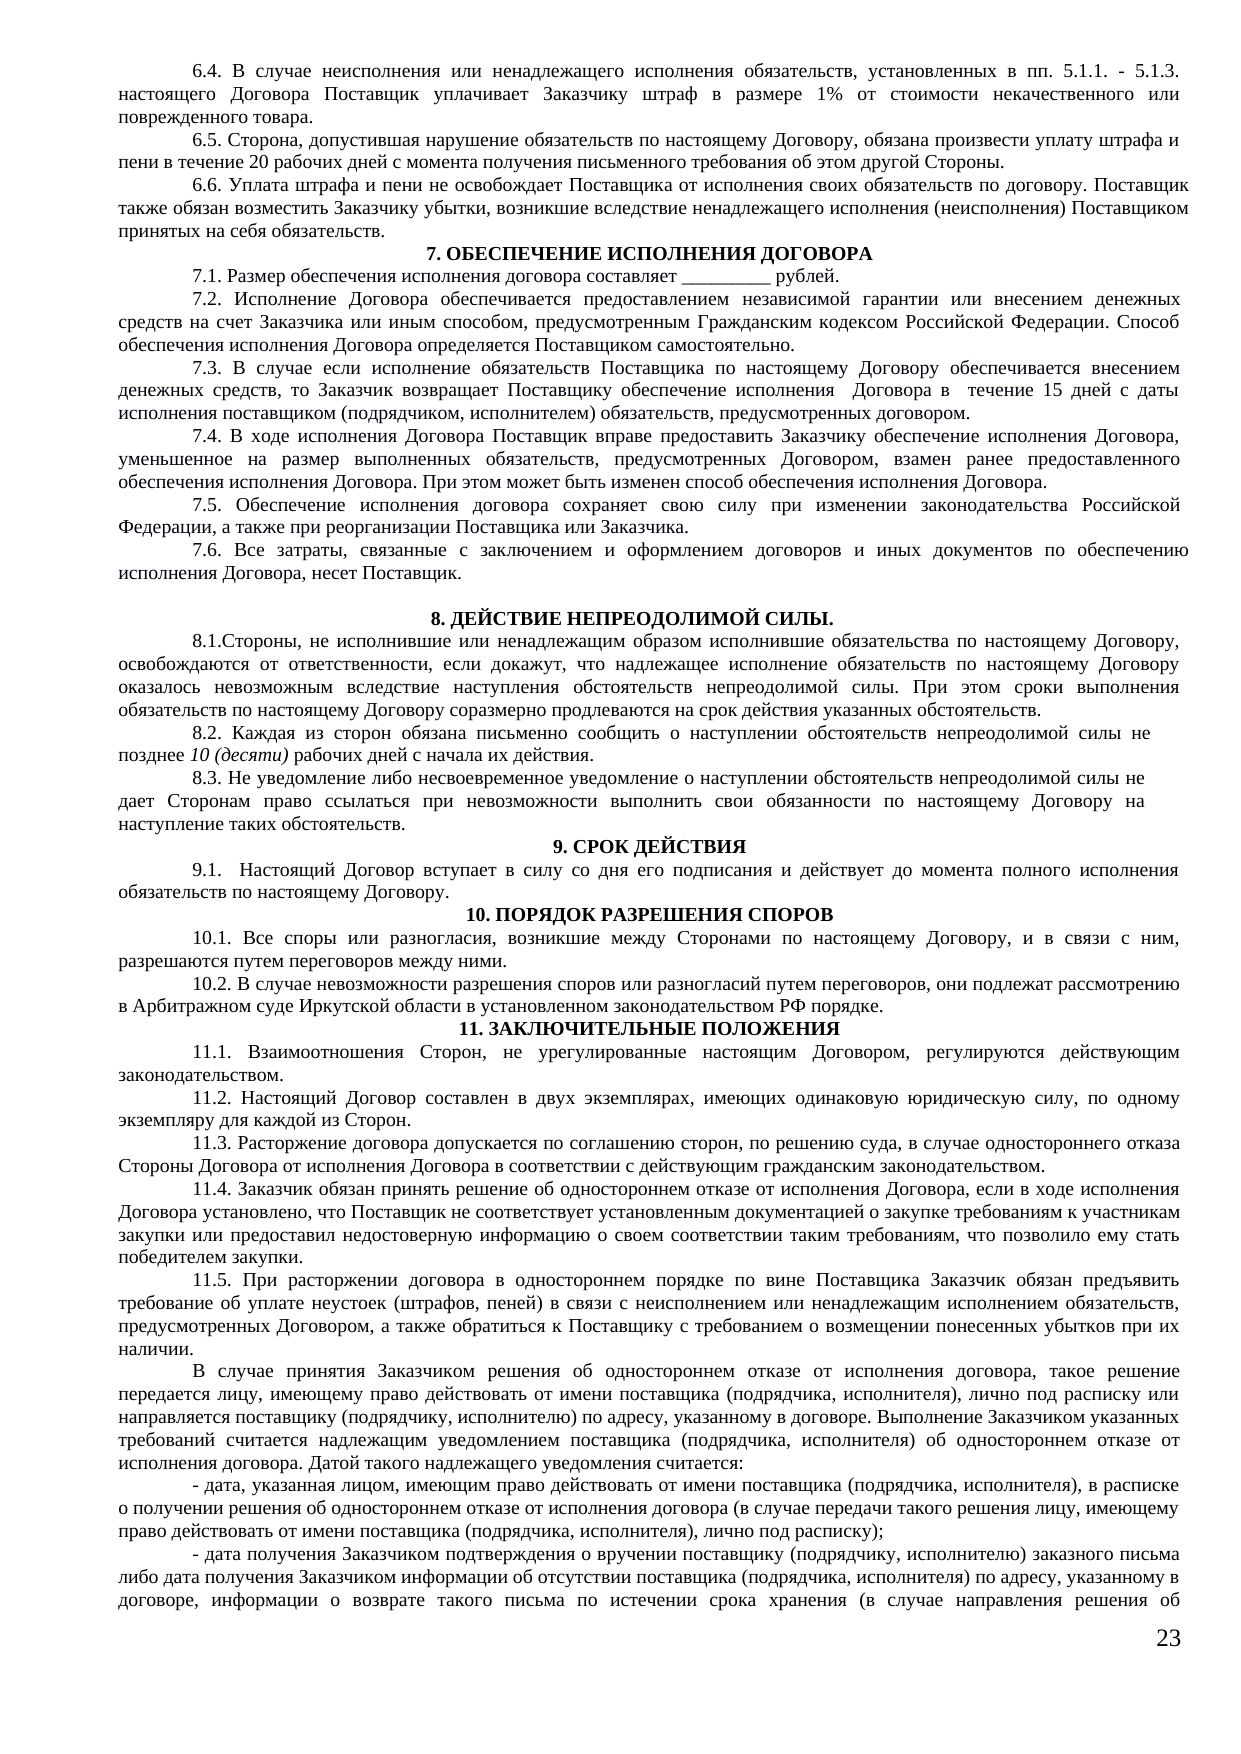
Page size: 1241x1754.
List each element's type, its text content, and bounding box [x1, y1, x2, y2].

text 7. ОБЕСПЕЧЕНИЕ ИСПОЛНЕНИЯ ДОГОВОРА [118, 242, 1181, 264]
text 11.5. При расторжении договора в одностороннем порядке по вине Поставщика Заказчик обязан предъявить требование об уплате неустоек (штрафов, пеней) в связи с неисполнением или ненадлежащим исполнением обязательств, предусмотренных Договором, а также обратиться к Поставщику с требованием о возмещении понесенных убытков при их наличии. [118, 1268, 1181, 1359]
text 11.2. Настоящий Договор составлен в двух экземплярах, имеющих одинаковую юридическую силу, по одному экземпляру для каждой из Сторон. [118, 1086, 1181, 1131]
text 6.6. Уплата штрафа и пени не освобождает Поставщика от исполнения своих обязательств по договору. Поставщик также обязан возместить Заказчику убытки, возникшие вследствие ненадлежащего исполнения (неисполнения) Поставщиком принятых на себя обязательств. [118, 173, 1191, 242]
text 7.2. Исполнение Договора обеспечивается предоставлением независимой гарантии или внесением денежных средств на счет Заказчика или иным способом, предусмотренным Гражданским кодексом Российской Федерации. Способ обеспечения исполнения Договора определяется Поставщиком самостоятельно. [118, 287, 1181, 356]
text 8.1.Стороны, не исполнившие или ненадлежащим образом исполнившие обязательства по настоящему Договору, освобождаются от ответственности, если докажут, что надлежащее исполнение обязательств по настоящему Договору оказалось невозможным вследствие наступления обстоятельств непреодолимой силы. При этом сроки выполнения обязательств по настоящему Договору соразмерно продлеваются на срок действия указанных обстоятельств. [118, 629, 1181, 721]
text - дата, указанная лицом, имеющим право действовать от имени поставщика (подрядчика, исполнителя), в расписке о получении решения об одностороннем отказе от исполнения договора (в случае передачи такого решения лицу, имеющему право действовать от имени поставщика (подрядчика, исполнителя), лично под расписку); [118, 1473, 1181, 1542]
text 11. ЗАКЛЮЧИТЕЛЬНЫЕ ПОЛОЖЕНИЯ [118, 1017, 1181, 1040]
text В случае принятия Заказчиком решения об одностороннем отказе от исполнения договора, такое решение передается лицу, имеющему право действовать от имени поставщика (подрядчика, исполнителя), лично под расписку или направляется поставщику (подрядчику, исполнителю) по адресу, указанному в договоре. Выполнение Заказчиком указанных требований считается надлежащим уведомлением поставщика (подрядчика, исполнителя) об одностороннем отказе от исполнения договора. Датой такого надлежащего уведомления считается: [118, 1359, 1181, 1473]
text 7.6. Все затраты, связанные с заключением и оформлением договоров и иных документов по обеспечению исполнения Договора, несет Поставщик. [118, 538, 1191, 584]
text 7.5. Обеспечение исполнения договора сохраняет свою силу при изменении законодательства Российской Федерации, а также при реорганизации Поставщика или Заказчика. [118, 492, 1181, 538]
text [118, 1542, 1181, 1610]
text 7.3. В случае если исполнение обязательств Поставщика по настоящему Договору обеспечивается внесением денежных средств, то Заказчик возвращает Поставщику обеспечение исполнения Договора в течение 15 дней с даты исполнения поставщиком (подрядчиком, исполнителем) обязательств, предусмотренных договором. [118, 356, 1181, 424]
text 10. ПОРЯДОК РАЗРЕШЕНИЯ СПОРОВ [118, 903, 1181, 926]
text 8.3. Не уведомление либо несвоевременное уведомление о наступлении обстоятельств непреодолимой силы не дает Сторонам право ссылаться при невозможности выполнить свои обязанности по настоящему Договору на наступление таких обстоятельств. [118, 766, 1146, 835]
text 7.1. Размер обеспечения исполнения договора составляет _________ рублей. [118, 264, 1181, 287]
text 8. ДЕЙСТВИЕ НЕПРЕОДОЛИМОЙ СИЛЫ. [118, 607, 1146, 629]
text 6.4. В случае неисполнения или ненадлежащего исполнения обязательств, установленных в пп. 5.1.1. - 5.1.3. настоящего Договора Поставщик уплачивает Заказчику штраф в размере 1% от стоимости некачественного или поврежденного товара. [118, 59, 1181, 127]
text 11.3. Расторжение договора допускается по соглашению сторон, по решению суда, в случае одностороннего отказа Стороны Договора от исполнения Договора в соответствии с действующим гражданским законодательством. [118, 1131, 1181, 1177]
text 11.1. Взаимоотношения Сторон, не урегулированные настоящим Договором, регулируются действующим законодательством. [118, 1040, 1181, 1086]
text 10.1. Все споры или разногласия, возникшие между Сторонами по настоящему Договору, и в связи с ним, разрешаются путем переговоров между ними. [118, 926, 1181, 972]
text 6.5. Сторона, допустившая нарушение обязательств по настоящему Договору, обязана произвести уплату штрафа и пени в течение 20 рабочих дней с момента получения письменного требования об этом другой Стороны. [118, 127, 1181, 173]
text 9.1. Настоящий Договор вступает в силу со дня его подписания и действует до момента полного исполнения обязательств по настоящему Договору. [118, 857, 1181, 903]
text 8.2. Каждая из сторон обязана письменно сообщить о наступлении обстоятельств непреодолимой силы не позднее 10 (десяти) рабочих дней с начала их действия. [118, 721, 1152, 766]
text 9. СРОК ДЕЙСТВИЯ [118, 835, 1181, 857]
text 11.4. Заказчик обязан принять решение об одностороннем отказе от исполнения Договора, если в ходе исполнения Договора установлено, что Поставщик не соответствует установленным документацией о закупке требованиям к участникам закупки или предоставил недостоверную информацию о своем соответствии таким требованиям, что позволило ему стать победителем закупки. [118, 1177, 1181, 1268]
text 7.4. В ходе исполнения Договора Поставщик вправе предоставить Заказчику обеспечение исполнения Договора, уменьшенное на размер выполненных обязательств, предусмотренных Договором, взамен ранее предоставленного обеспечения исполнения Договора. При этом может быть изменен способ обеспечения исполнения Договора. [118, 424, 1181, 492]
text 10.2. В случае невозможности разрешения споров или разногласий путем переговоров, они подлежат рассмотрению в Арбитражном суде Иркутской области в установленном законодательством РФ порядке. [118, 972, 1181, 1017]
